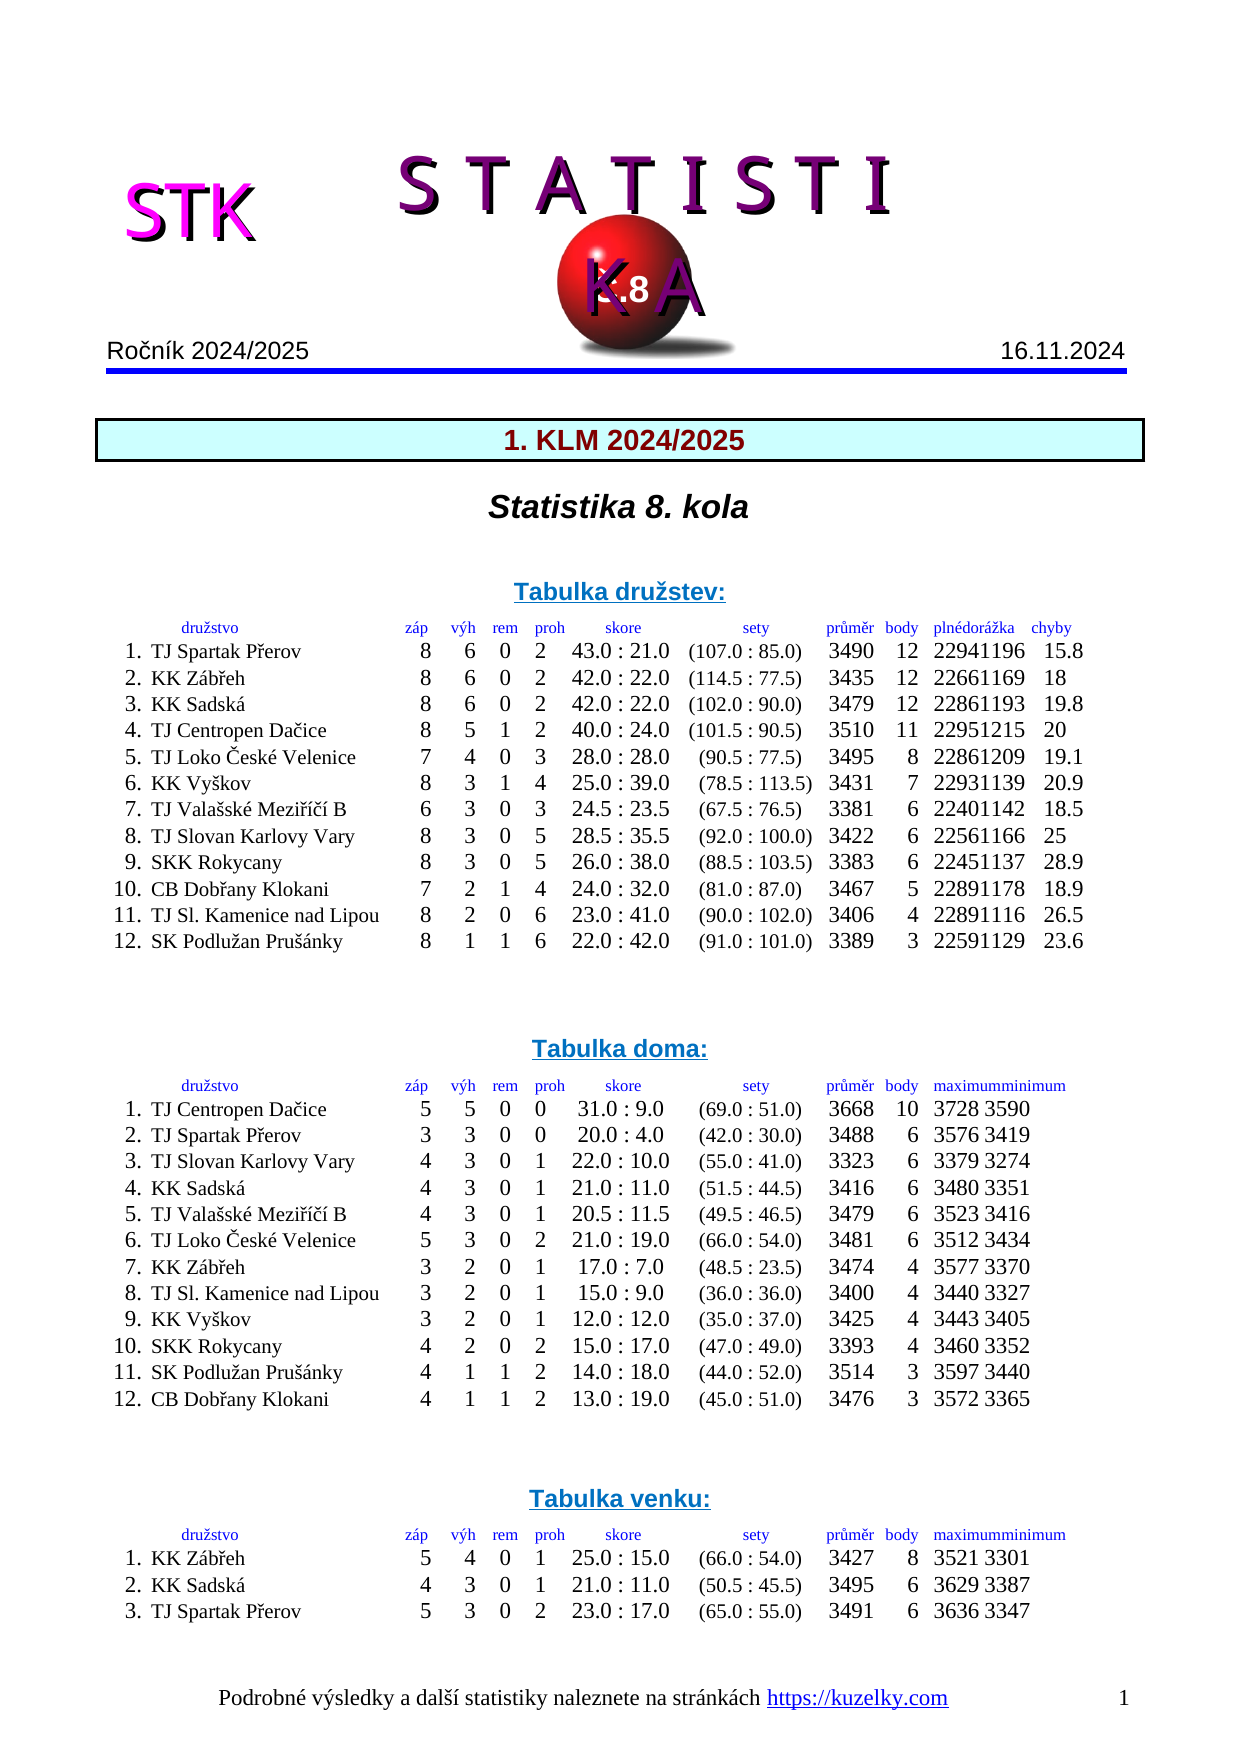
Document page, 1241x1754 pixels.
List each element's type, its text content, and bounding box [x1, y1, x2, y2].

text 6. KK Vyškov 8 3 1 4 25.0 : 39.0 (78.5 : 113.5) 3431 7 2293 1139 20.9 [106, 769, 1134, 796]
text Č.8 [106, 267, 587, 310]
text 7. KK Zábřeh 3 2 0 1 17.0 : 7.0 (48.5 : 23.5) 3474 4 3577 3370 [106, 1253, 1134, 1279]
text Tabulka venku: [94, 1484, 1145, 1513]
text 3. TJ Slovan Karlovy Vary 4 3 0 1 22.0 : 10.0 (55.0 : 41.0) 3323 6 3379 3274 [106, 1147, 1134, 1174]
subtitle 1. KLM 2024/2025 [98, 421, 1142, 459]
text 12. CB Dobřany Klokani 4 1 1 2 13.0 : 19.0 (45.0 : 51.0) 3476 3 3572 3365 [106, 1384, 1134, 1411]
text 9. SKK Rokycany 8 3 0 5 26.0 : 38.0 (88.5 : 103.5) 3383 6 2245 1137 28.9 [106, 848, 1134, 874]
text 8. TJ Slovan Karlovy Vary 8 3 0 5 28.5 : 35.5 (92.0 : 100.0) 3422 6 2256 1166 25 [106, 822, 1134, 848]
text Tabulka doma: [94, 1034, 1145, 1063]
text 2. TJ Spartak Přerov 3 3 0 0 20.0 : 4.0 (42.0 : 30.0) 3488 6 3576 3419 [106, 1121, 1134, 1147]
text 5. TJ Valašské Meziříčí B 4 3 0 1 20.5 : 11.5 (49.5 : 46.5) 3479 6 3523 3416 [106, 1200, 1134, 1226]
text 11. SK Podlužan Prušánky 4 1 1 2 14.0 : 18.0 (44.0 : 52.0) 3514 3 3597 3440 [106, 1358, 1134, 1384]
text 11. TJ Sl. Kamenice nad Lipou 8 2 0 6 23.0 : 41.0 (90.0 : 102.0) 3406 4 2289 1116 26.5 [106, 901, 1134, 927]
text 2. KK Sadská 4 3 0 1 21.0 : 11.0 (50.5 : 45.5) 3495 6 3629 3387 [106, 1571, 1134, 1597]
text družstvo záp výh rem proh skore sety průměr body maximum minimum [106, 1076, 1134, 1095]
text družstvo záp výh rem proh skore sety průměr body plné dorážka chyby [106, 618, 1134, 637]
text 5. TJ Loko České Velenice 7 4 0 3 28.0 : 28.0 (90.5 : 77.5) 3495 8 2286 1209 19.1 [106, 743, 1134, 769]
text družstvo záp výh rem proh skore sety průměr body maximum minimum [106, 1525, 1134, 1544]
text 1. KK Zábřeh 5 4 0 1 25.0 : 15.0 (66.0 : 54.0) 3427 8 3521 3301 [106, 1544, 1134, 1571]
text Ročník 2024/2025 16.11.2024 [106, 336, 1134, 365]
text Č.8 [687, 267, 1134, 310]
text 10. CB Dobřany Klokani 7 2 1 4 24.0 : 32.0 (81.0 : 87.0) 3467 5 2289 1178 18.9 [106, 874, 1134, 901]
text 8. TJ Sl. Kamenice nad Lipou 3 2 0 1 15.0 : 9.0 (36.0 : 36.0) 3400 4 3440 3327 [106, 1279, 1134, 1306]
text 9. KK Vyškov 3 2 0 1 12.0 : 12.0 (35.0 : 37.0) 3425 4 3443 3405 [106, 1306, 1134, 1332]
text 6. TJ Loko České Velenice 5 3 0 2 21.0 : 19.0 (66.0 : 54.0) 3481 6 3512 3434 [106, 1226, 1134, 1253]
text 1. TJ Spartak Přerov 8 6 0 2 43.0 : 21.0 (107.0 : 85.0) 3490 12 2294 1196 15.8 [106, 637, 1134, 664]
text 4. TJ Centropen Dačice 8 5 1 2 40.0 : 24.0 (101.5 : 90.5) 3510 11 2295 1215 20 [106, 716, 1134, 743]
text 4. KK Sadská 4 3 0 1 21.0 : 11.0 (51.5 : 44.5) 3416 6 3480 3351 [106, 1174, 1134, 1200]
text 7. TJ Valašské Meziříčí B 6 3 0 3 24.5 : 23.5 (67.5 : 76.5) 3381 6 2240 1142 18.5 [106, 796, 1134, 822]
text 2. KK Zábřeh 8 6 0 2 42.0 : 22.0 (114.5 : 77.5) 3435 12 2266 1169 18 [106, 664, 1134, 690]
text 3. TJ Spartak Přerov 5 3 0 2 23.0 : 17.0 (65.0 : 55.0) 3491 6 3636 3347 [106, 1597, 1134, 1623]
text Statistika 8. kola [106, 487, 1134, 526]
text 10. SKK Rokycany 4 2 0 2 15.0 : 17.0 (47.0 : 49.0) 3393 4 3460 3352 [106, 1332, 1134, 1358]
text 3. KK Sadská 8 6 0 2 42.0 : 22.0 (102.0 : 90.0) 3479 12 2286 1193 19.8 [106, 690, 1134, 716]
text Tabulka družstev: [94, 577, 1145, 606]
text 12. SK Podlužan Prušánky 8 1 1 6 22.0 : 42.0 (91.0 : 101.0) 3389 3 2259 1129 23.6 [106, 927, 1134, 954]
text 1. TJ Centropen Dačice 5 5 0 0 31.0 : 9.0 (69.0 : 51.0) 3668 10 3728 3590 [106, 1095, 1134, 1121]
text Č.8 [609, 267, 671, 310]
